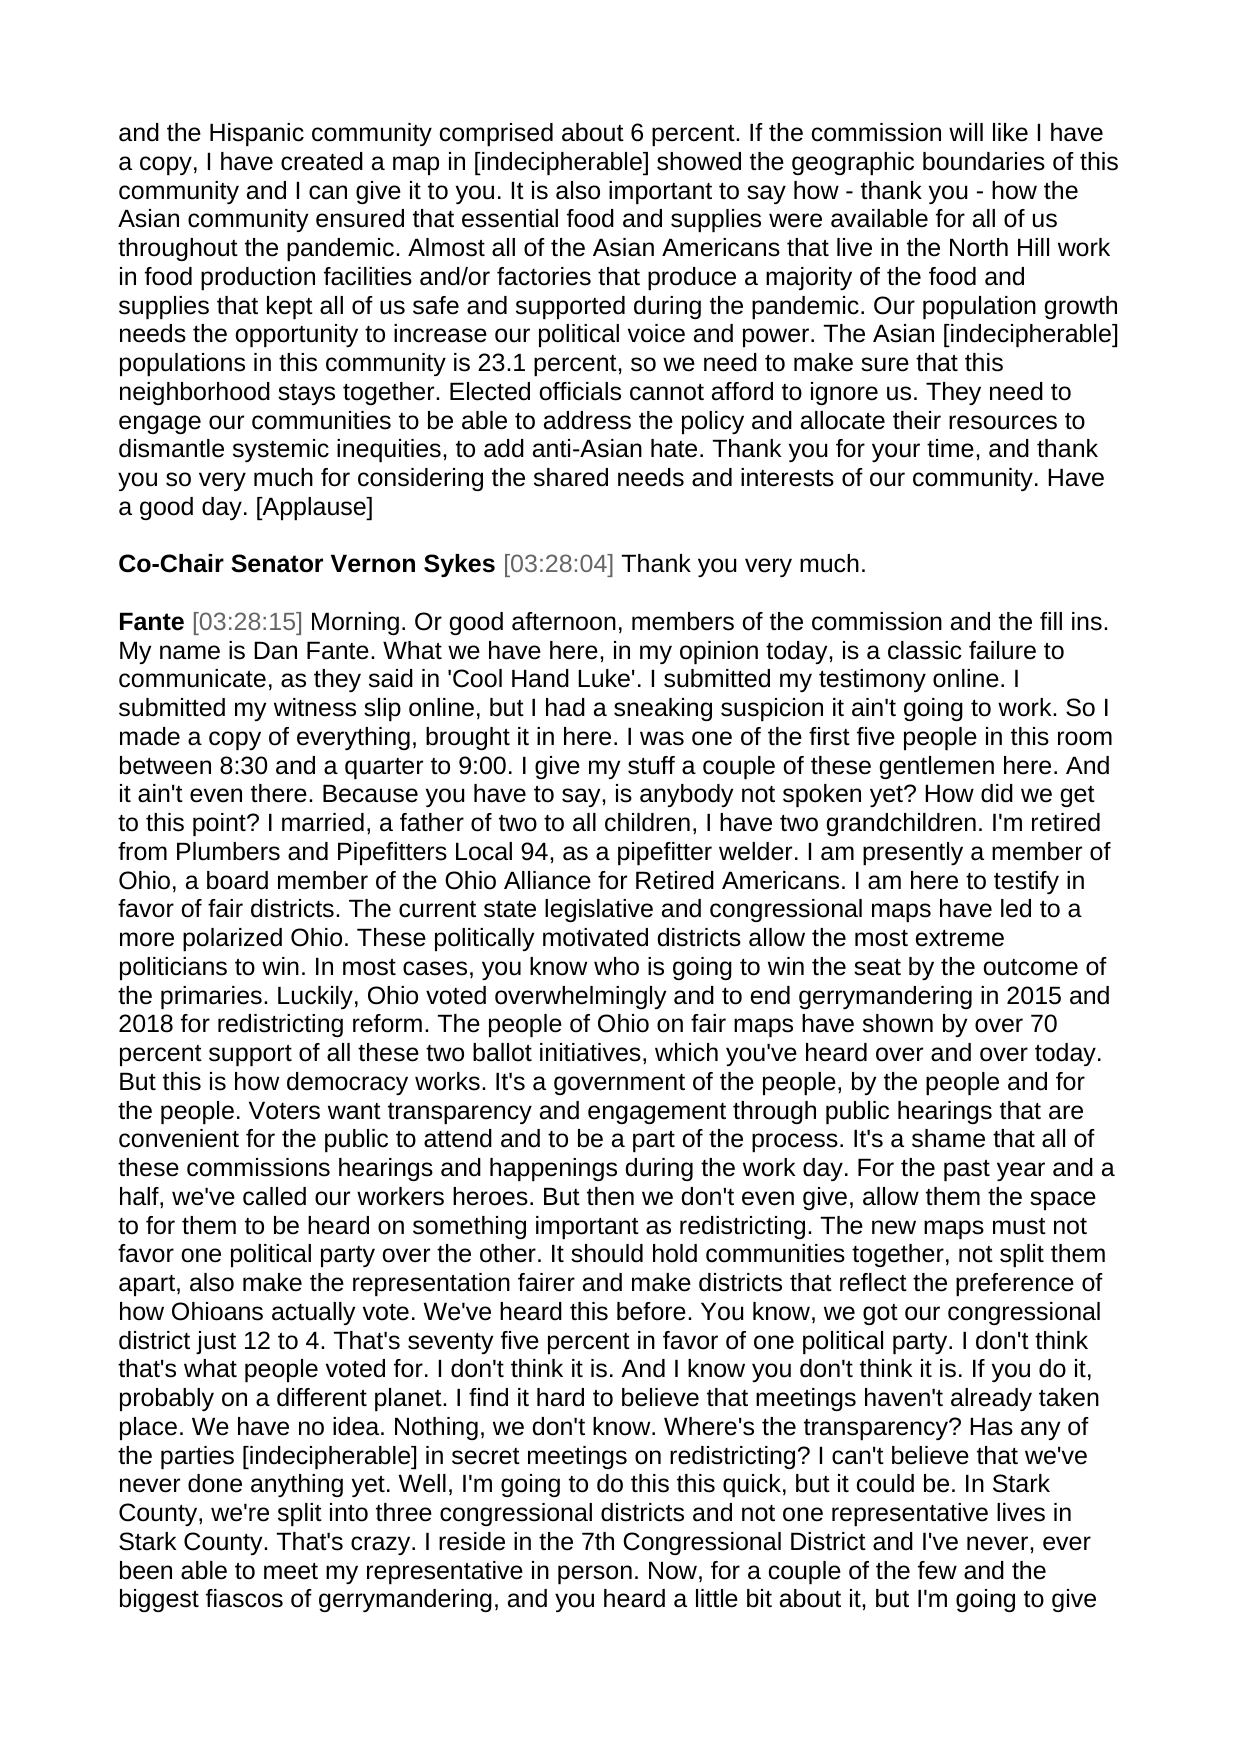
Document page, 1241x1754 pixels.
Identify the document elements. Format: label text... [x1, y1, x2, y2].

text Co-Chair Senator Vernon Sykes [03:28:04] Thank you very much. [118, 549, 1122, 578]
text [118, 607, 1122, 1613]
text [118, 118, 1122, 521]
